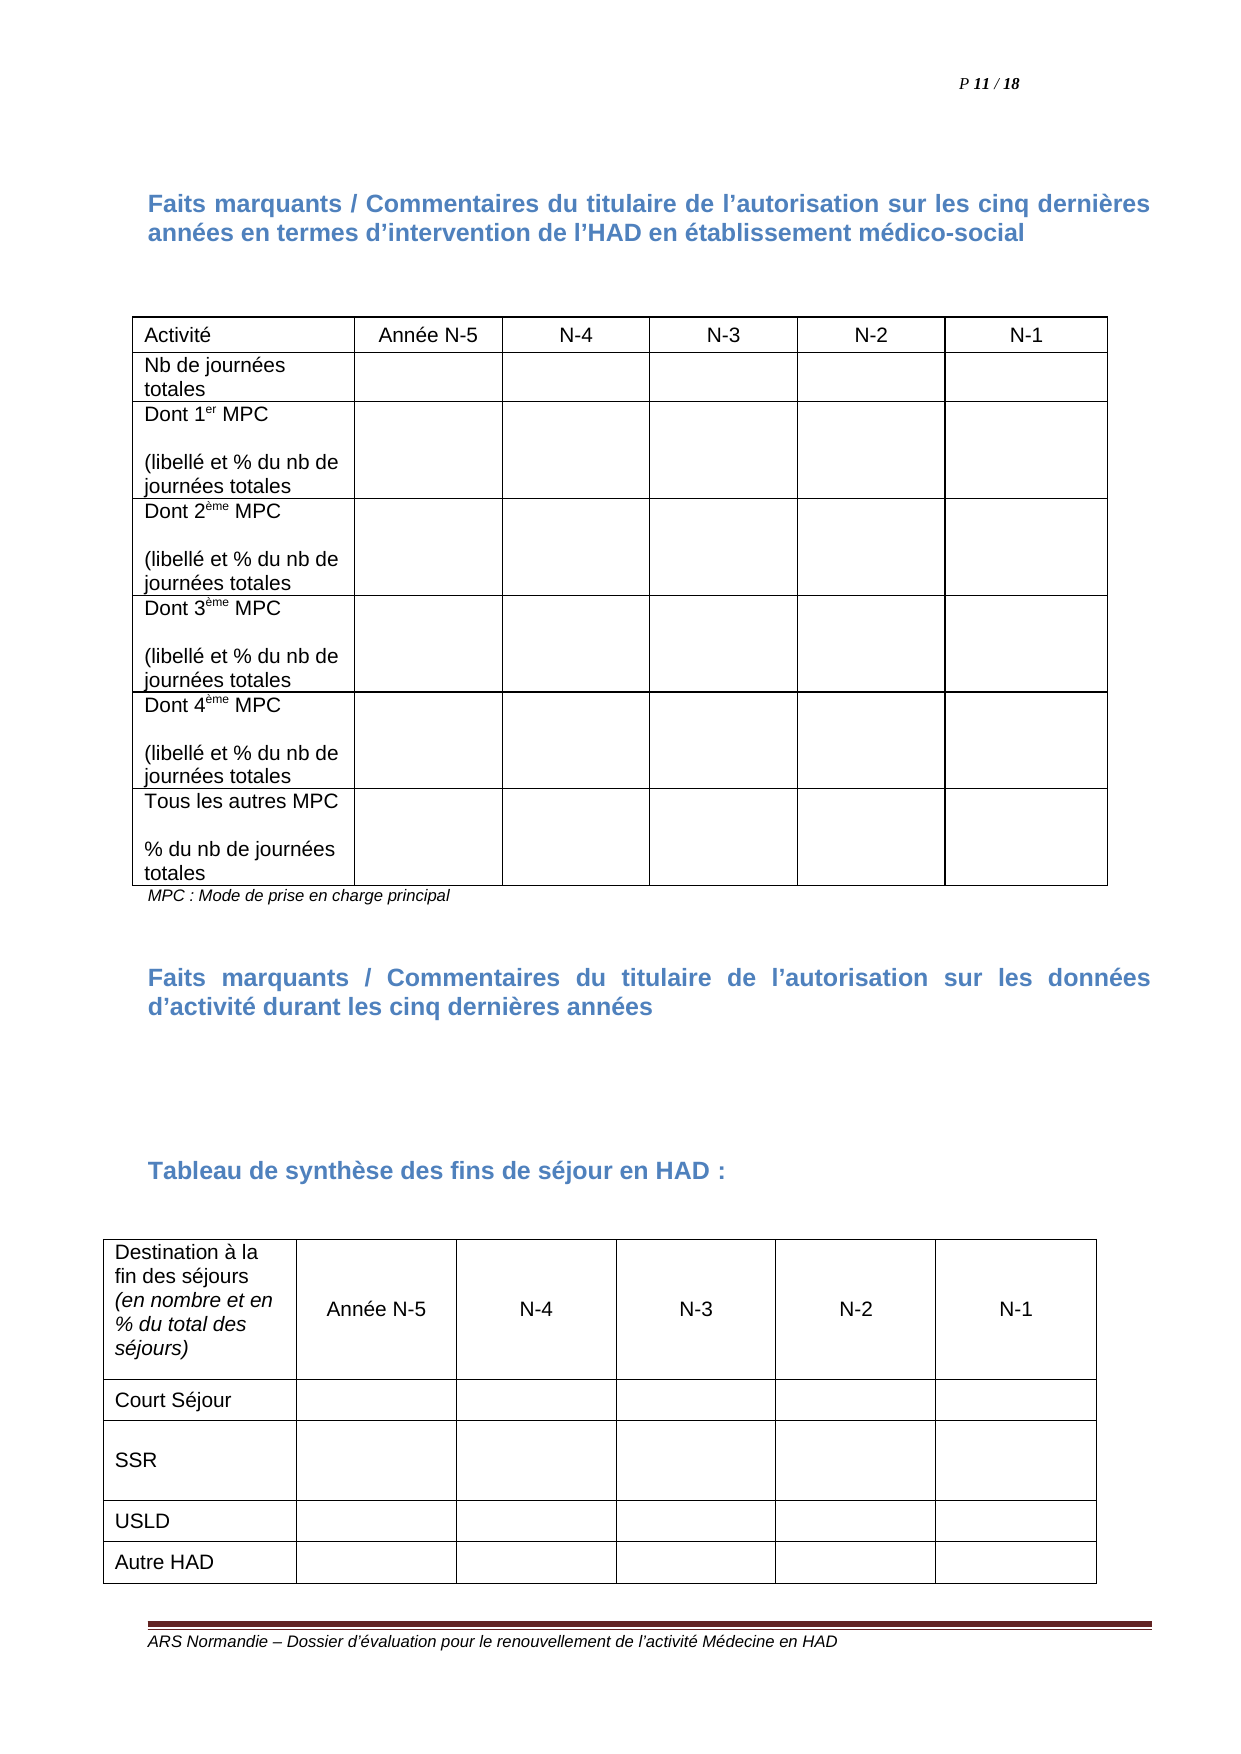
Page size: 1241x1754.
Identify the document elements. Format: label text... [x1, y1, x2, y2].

table_cell [297, 1542, 456, 1582]
table_header N-2 [798, 318, 944, 352]
table_cell Dont 4ème MPC (libellé et % du nb de journées totales [133, 693, 354, 788]
table_cell [936, 1542, 1096, 1582]
table_cell [297, 1501, 456, 1541]
table_cell [798, 402, 944, 498]
table_cell [798, 789, 944, 885]
table_cell Dont 2ème MPC (libellé et % du nb de journées totales [133, 499, 354, 594]
table_cell [946, 596, 1107, 691]
table_cell [798, 596, 944, 691]
table_cell Tous les autres MPC % du nb de journées totales [133, 789, 354, 885]
table_cell [503, 693, 649, 788]
table_cell [503, 596, 649, 691]
table_cell [946, 693, 1107, 788]
table_cell [297, 1421, 456, 1500]
table_header N-1 [946, 318, 1107, 352]
table_header N-3 [617, 1240, 775, 1379]
table_cell [650, 402, 797, 498]
table_header Année N-5 [355, 318, 502, 352]
table_cell [776, 1421, 935, 1500]
text MPC : Mode de prise en charge principal [148, 886, 1152, 905]
table_cell [650, 789, 797, 885]
table_cell Dont 1er MPC (libellé et % du nb de journées totales [133, 402, 354, 498]
table_cell [617, 1542, 775, 1582]
table_cell [776, 1380, 935, 1420]
table_header N-2 [776, 1240, 935, 1379]
table_header N-1 [936, 1240, 1096, 1379]
table_cell [776, 1501, 935, 1541]
table_cell [650, 693, 797, 788]
table_header N-4 [503, 318, 649, 352]
table_header Année N-5 [297, 1240, 456, 1379]
table_cell [946, 353, 1107, 401]
table_cell [297, 1380, 456, 1420]
table_cell [650, 596, 797, 691]
table_header Activité [133, 318, 354, 352]
table_cell [798, 499, 944, 594]
subtitle Tableau de synthèse des fins de séjour en HAD : [148, 1156, 1152, 1185]
table_cell [503, 499, 649, 594]
table_header N-4 [457, 1240, 616, 1379]
text Faits marquants / Commentaires du titulaire de l’autorisation sur les cinq dernières années en termes d’intervention de l’HAD en établissement médico-social [148, 189, 1152, 246]
text Faits marquants / Commentaires du titulaire de l’autorisation sur les données d’activité durant les cinq dernières années [148, 963, 1152, 1020]
table_cell Court Séjour [104, 1380, 296, 1420]
table_cell [650, 499, 797, 594]
table_cell Dont 3ème MPC (libellé et % du nb de journées totales [133, 596, 354, 691]
table_cell [503, 353, 649, 401]
table_cell [946, 789, 1107, 885]
table_cell [355, 499, 502, 594]
table_cell [457, 1421, 616, 1500]
table_cell [776, 1542, 935, 1582]
table_cell [650, 353, 797, 401]
table_cell [503, 402, 649, 498]
table_cell [798, 693, 944, 788]
table_cell [617, 1421, 775, 1500]
table_cell [355, 353, 502, 401]
table_cell [936, 1501, 1096, 1541]
table_cell [457, 1501, 616, 1541]
table_cell Autre HAD [104, 1542, 296, 1582]
table_cell SSR [104, 1421, 296, 1500]
table_cell [617, 1380, 775, 1420]
table_cell [936, 1421, 1096, 1500]
table_cell [457, 1542, 616, 1582]
table_header Destination à la fin des séjours (en nombre et en % du total des séjours) [104, 1240, 296, 1379]
table_cell [503, 789, 649, 885]
table_cell USLD [104, 1501, 296, 1541]
table_cell [355, 596, 502, 691]
table_cell [355, 789, 502, 885]
table_cell [617, 1501, 775, 1541]
table_cell [355, 693, 502, 788]
table_cell [946, 499, 1107, 594]
table_cell [798, 353, 944, 401]
table_cell [355, 402, 502, 498]
table_header N-3 [650, 318, 797, 352]
table_cell [457, 1380, 616, 1420]
table_cell Nb de journées totales [133, 353, 354, 401]
table_cell [946, 402, 1107, 498]
table_cell [936, 1380, 1096, 1420]
